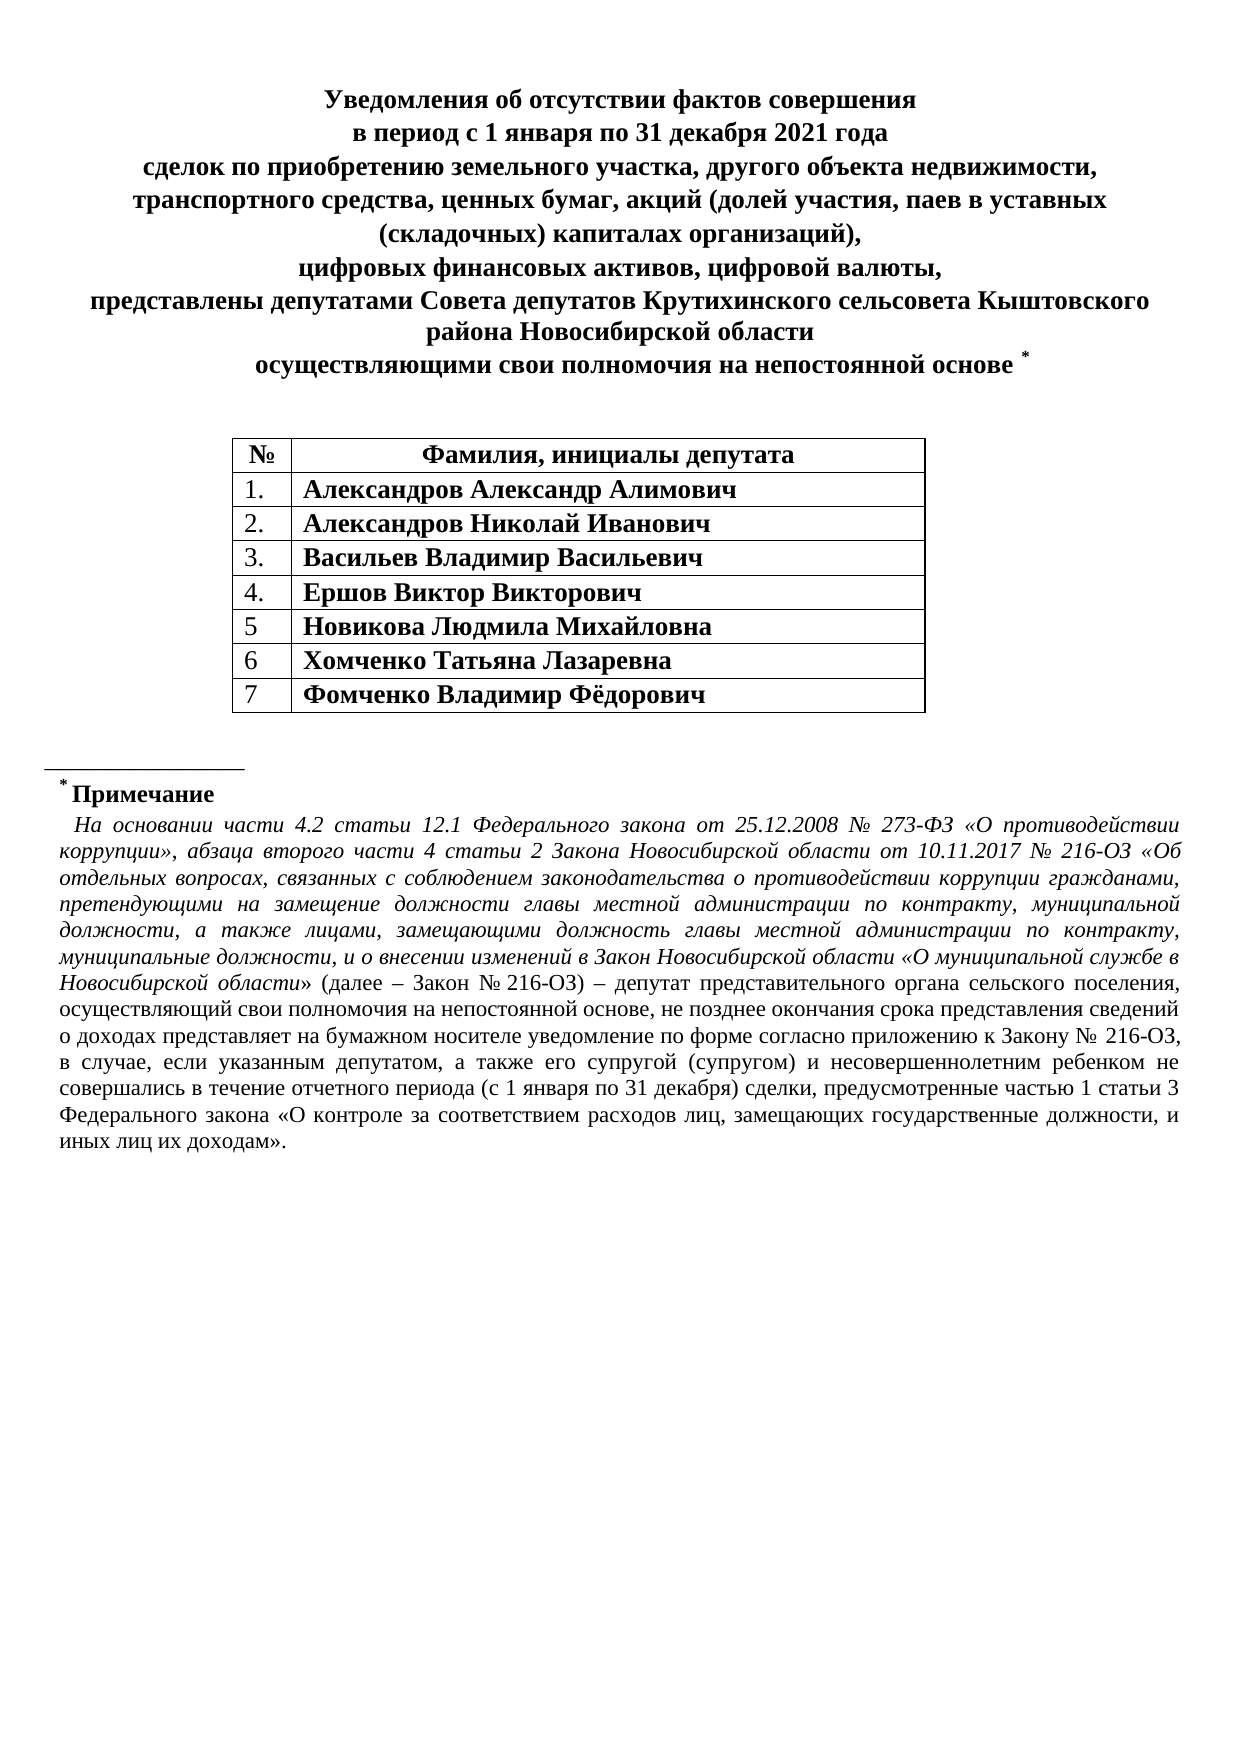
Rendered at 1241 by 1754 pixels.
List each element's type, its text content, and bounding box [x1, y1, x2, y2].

text (складочных) капиталах организаций), [59, 217, 1181, 248]
table_cell 2. [233, 507, 291, 540]
table_header № [233, 439, 291, 472]
table_cell Ершов Виктор Викторович [292, 576, 924, 609]
table_cell Новикова Людмила Михайловна [292, 610, 924, 643]
text сделок по приобретению земельного участка, другого объекта недвижимости, [59, 150, 1181, 181]
table_cell 5 [233, 610, 291, 643]
table_cell 1. [233, 473, 291, 506]
text в период с 1 января по 31 декабря 2021 года [59, 116, 1181, 147]
table_cell Хомченко Татьяна Лазаревна [292, 644, 924, 677]
text ________________ [0, 744, 1181, 772]
table_cell Фомченко Владимир Фёдорович [292, 679, 924, 712]
text транспортного средства, ценных бумаг, акций (долей участия, паев в уставных [59, 183, 1181, 215]
table_cell Александров Николай Иванович [292, 507, 924, 540]
text цифровых финансовых активов, цифровой валюты, [59, 251, 1181, 282]
table_cell 7 [233, 679, 291, 712]
table_cell Александров Александр Алимович [292, 473, 924, 506]
list * Примечание [29, 775, 1181, 808]
table_cell 6 [233, 644, 291, 677]
text На основании части 4.2 статьи 12.1 Федерального закона от 25.12.2008 № 273-ФЗ «О противодействии коррупции», абзаца второго части 4 статьи 2 Закона Новосибирской области от 10.11.2017 № 216-ОЗ «Об отдельных вопросах, связанных с соблюдением законодательства о противодействии коррупции гражданами, претендующими на замещение должности главы местной администрации по контракту, муниципальной должности, а также лицами, замещающими должность главы местной администрации по контракту, муниципальные должности, и о внесении изменений в Закон Новосибирской области «О муниципальной службе в Новосибирской области» (далее – Закон № 216-ОЗ) – депутат представительного органа сельского поселения, осуществляющий свои полномочия на непостоянной основе, не позднее окончания срока представления сведений о доходах представляет на бумажном носителе уведомление по форме согласно приложению к Закону № 216-ОЗ, в случае, если указанным депутатом, а также его супругой (супругом) и несовершеннолетним ребенком не совершались в течение отчетного периода (с 1 января по 31 декабря) сделки, предусмотренные частью 1 статьи 3 Федерального закона «О контроле за соответствием расходов лиц, замещающих государственные должности, и иных лиц их доходам». [59, 811, 1181, 1153]
text представлены депутатами Совета депутатов Крутихинского сельсовета Кыштовского района Новосибирской области [59, 284, 1181, 346]
table_cell Васильев Владимир Васильевич [292, 541, 924, 574]
text Уведомления об отсутствии фактов совершения [59, 83, 1181, 114]
table_cell 3. [233, 541, 291, 574]
table_header Фамилия, инициалы депутата [292, 439, 924, 472]
text осуществляющими свои полномочия на непостоянной основе * [59, 346, 1181, 380]
table_cell 4. [233, 576, 291, 609]
